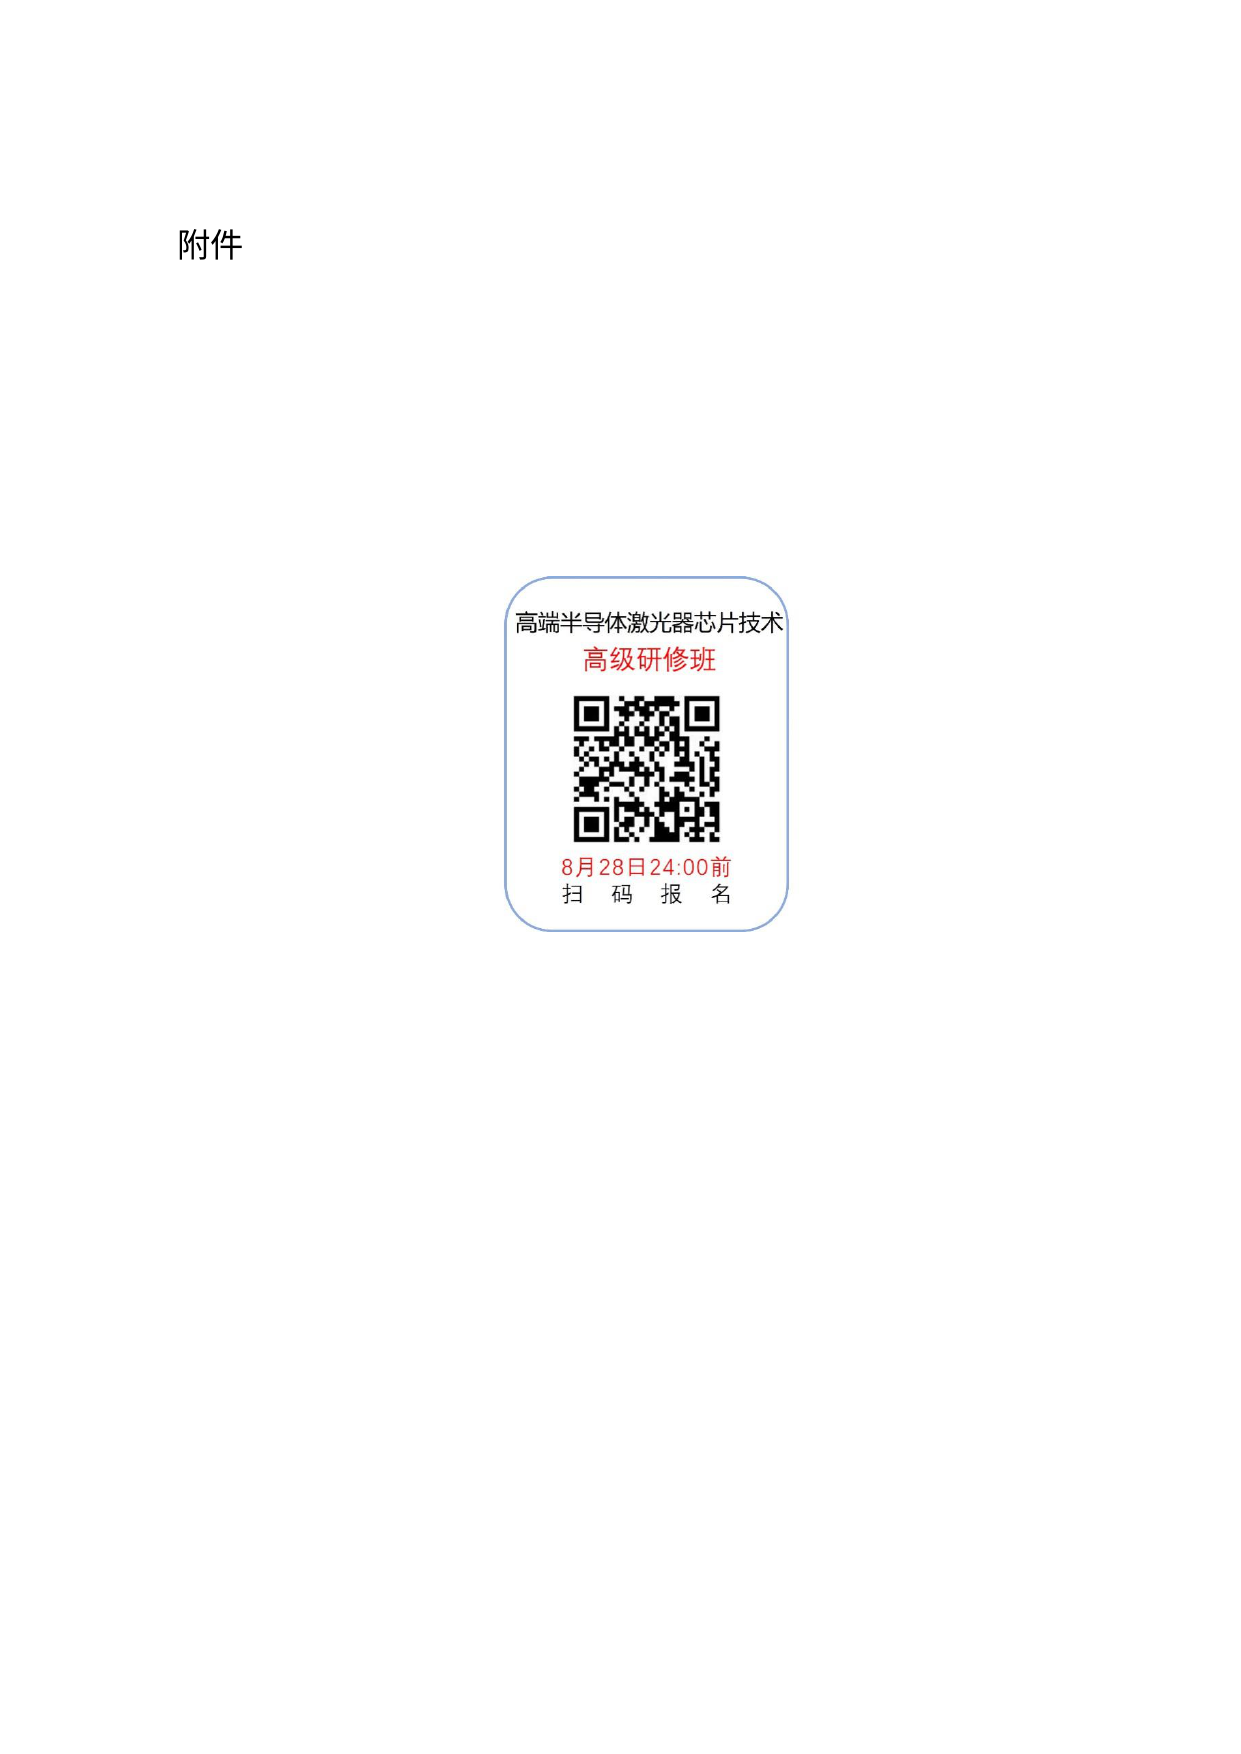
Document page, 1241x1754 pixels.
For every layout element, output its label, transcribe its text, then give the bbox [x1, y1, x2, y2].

text 附件 [177, 211, 1063, 269]
picture [493, 576, 805, 932]
